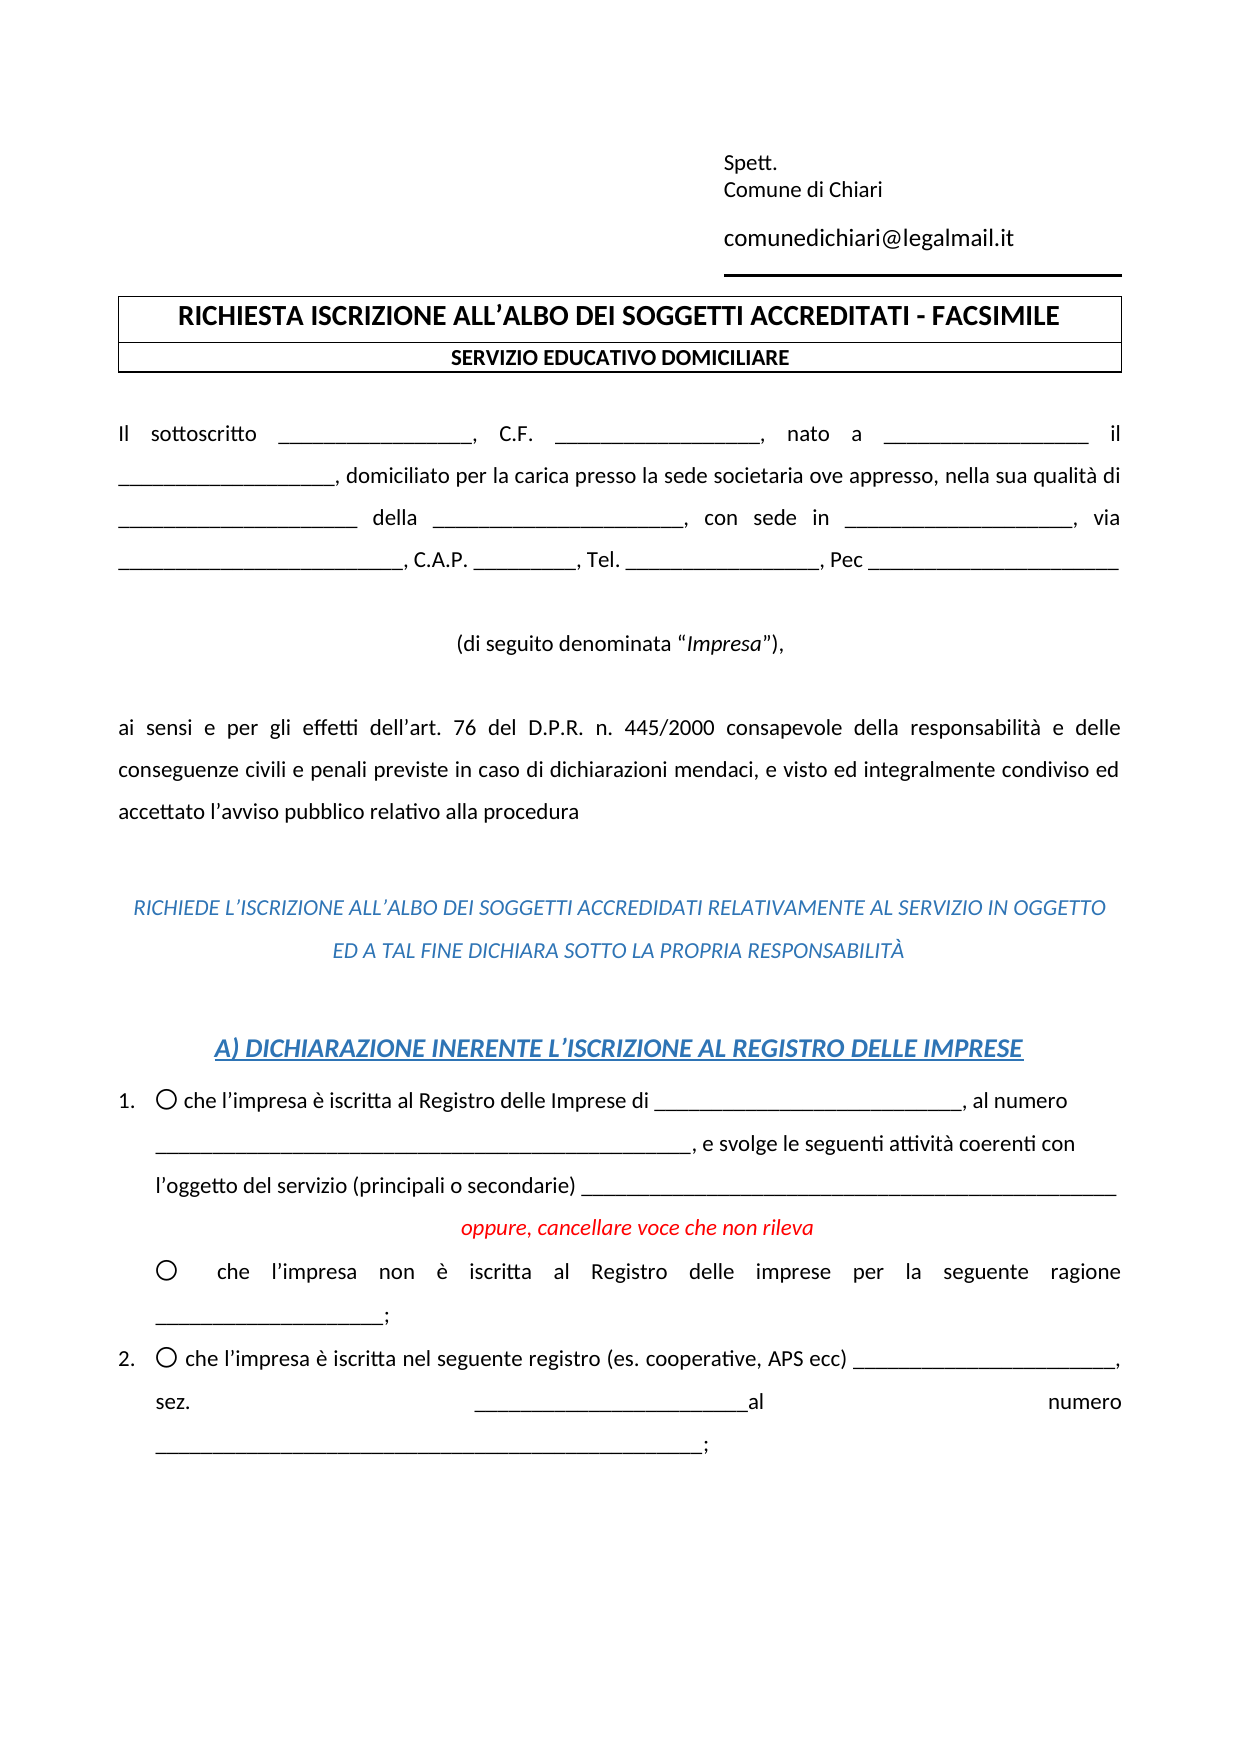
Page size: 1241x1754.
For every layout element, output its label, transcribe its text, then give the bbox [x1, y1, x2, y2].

subtitle RICHIEDE L’ISCRIZIONE ALL’ALBO DEI SOGGETTI ACCREDIDATI RELATIVAMENTE AL SERVIZIO IN OGGETTO [118, 893, 1122, 922]
text ai sensi e per gli effetti dell’art. 76 del D.P.R. n. 445/2000 consapevole della responsabilità e delle conseguenze civili e penali previste in caso di dichiarazioni mendaci, e visto ed integralmente condiviso ed accettato l’avviso pubblico relativo alla procedura [118, 713, 1122, 825]
list 〇 che l’impresa non è iscritta al Registro delle imprese per la seguente ragione ____________________; [155, 1255, 1122, 1328]
list 〇 che l’impresa è iscritta al Registro delle Imprese di ___________________________, al numero _______________________________________________, e svolge le seguenti attività coerenti con l’oggetto del servizio (principali o secondarie) _______________________________________________ [118, 1083, 1122, 1199]
text Comune di Chiari [723, 176, 1122, 204]
table_cell SERVIZIO EDUCATIVO DOMICILIARE [119, 343, 1121, 371]
text comunedichiari@legalmail.it [723, 222, 1122, 277]
subtitle ED A TAL FINE DICHIARA SOTTO LA PROPRIA RESPONSABILITÀ [118, 936, 1122, 964]
text A) DICHIARAZIONE INERENTE L’ISCRIZIONE AL REGISTRO DELLE IMPRESE [118, 1031, 1122, 1064]
text (di seguito denominata “Impresa”), [118, 629, 1122, 657]
table_header RICHIESTA ISCRIZIONE ALL’ALBO DEI SOGGETTI ACCREDITATI - FACSIMILE [119, 297, 1121, 342]
list 〇 che l’impresa è iscritta nel seguente registro (es. cooperative, APS ecc) _______________________, sez. ________________________al numero ________________________________________________; [118, 1342, 1122, 1457]
list oppure, cancellare voce che non rileva [155, 1213, 1122, 1241]
text Il sottoscritto _________________, C.F. __________________, nato a __________________ il ___________________, domiciliato per la carica presso la sede societaria ove appresso, nella sua qualità di _____________________ della ______________________, con sede in ____________________, via _________________________, C.A.P. _________, Tel. _________________, Pec ______________________ [118, 419, 1122, 573]
text Spett. [723, 148, 1122, 176]
